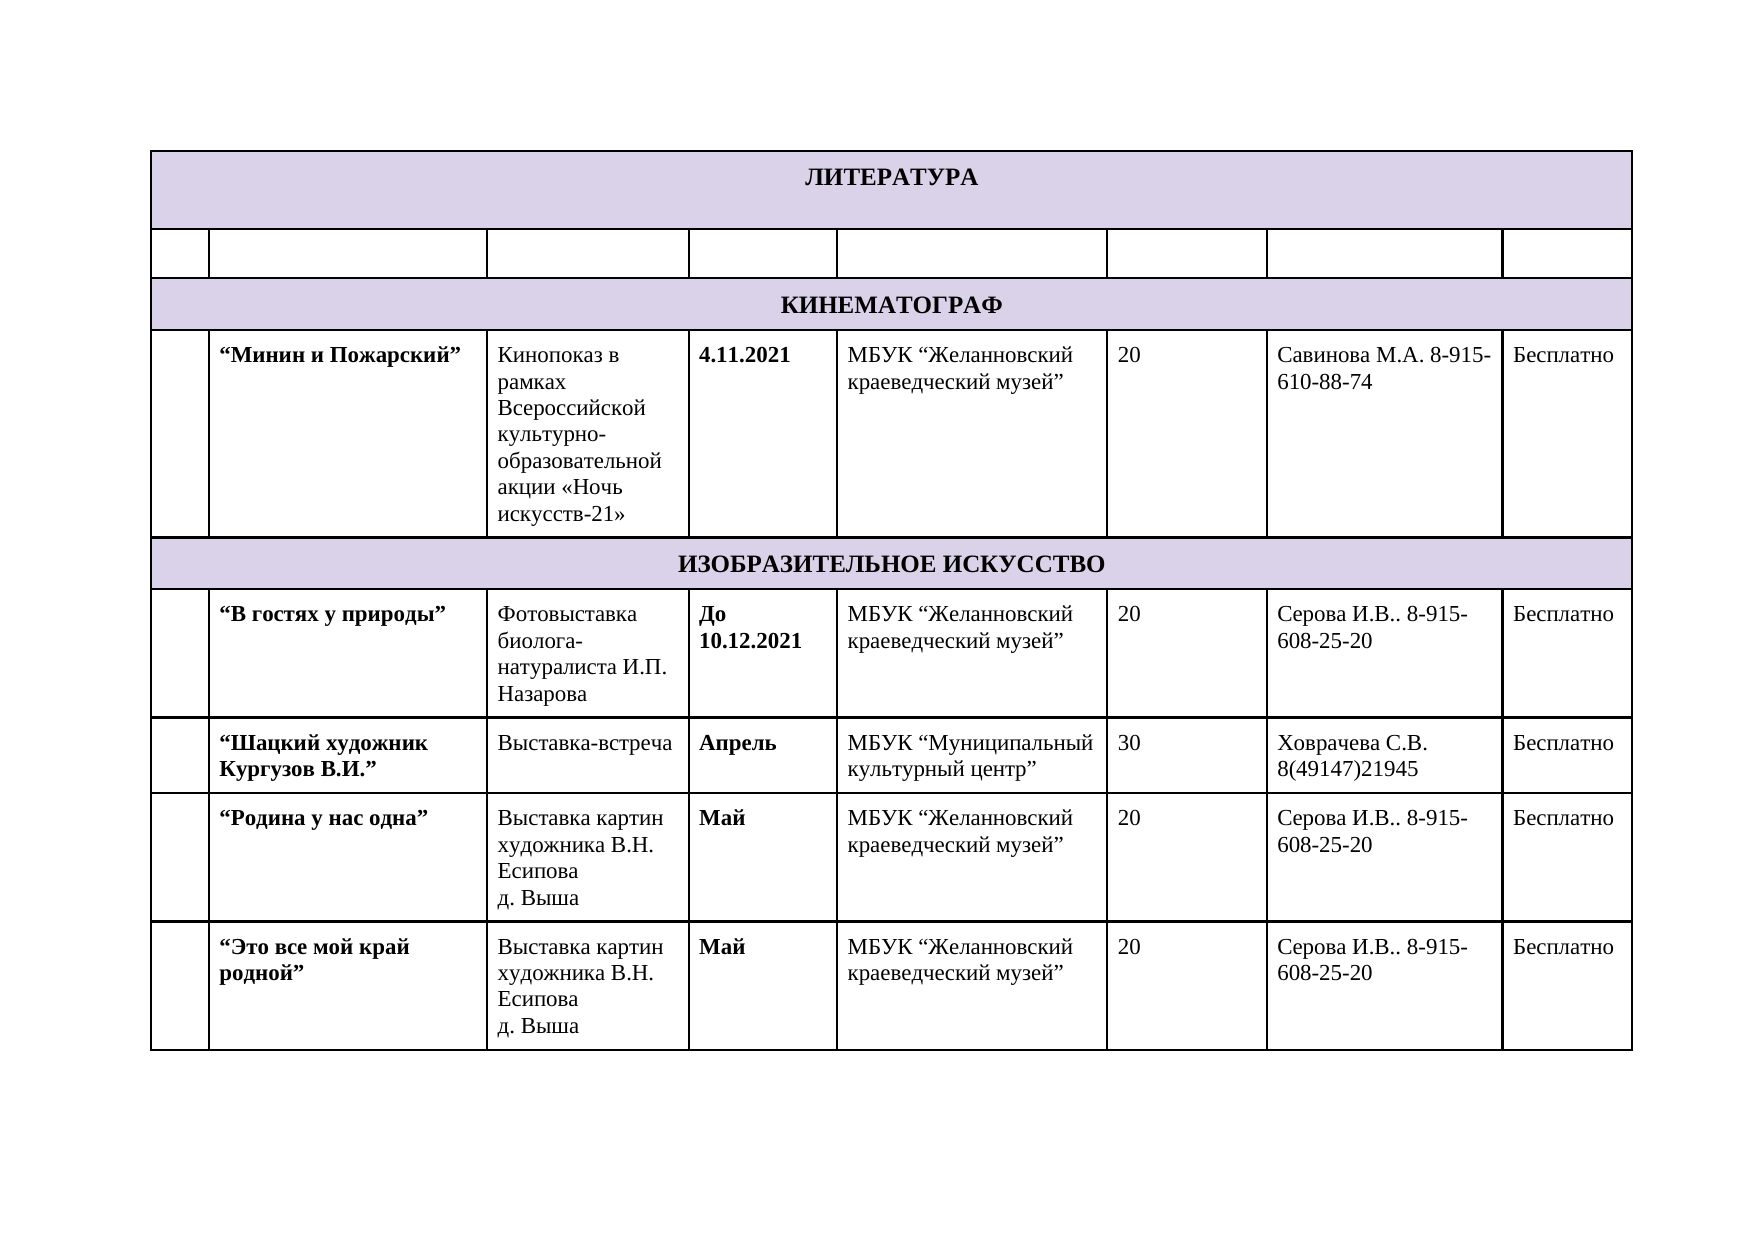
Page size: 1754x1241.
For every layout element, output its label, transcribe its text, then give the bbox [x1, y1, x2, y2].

table_cell Апрель [690, 719, 836, 792]
table_cell Май [690, 923, 836, 1049]
table_cell МБУК “Муниципальный культурный центр” [838, 719, 1106, 792]
table_cell [1108, 230, 1266, 277]
table_cell Серова И.В.. 8-915-608-25-20 [1268, 794, 1501, 920]
table_cell КИНЕМАТОГРАФ [152, 279, 1631, 329]
table_cell Выставка-встреча [488, 719, 688, 792]
table_cell 20 [1108, 331, 1266, 536]
table_cell [1268, 230, 1501, 277]
table_cell [152, 230, 208, 277]
table_cell До 10.12.2021 [690, 590, 836, 716]
table_cell [152, 331, 208, 536]
table_cell ИЗОБРАЗИТЕЛЬНОЕ ИСКУССТВО [152, 539, 1631, 588]
table_cell Серова И.В.. 8-915-608-25-20 [1268, 923, 1501, 1049]
table_cell 30 [1108, 719, 1266, 792]
table_cell [488, 230, 688, 277]
table_cell Ховрачева С.В. 8(49147)21945 [1268, 719, 1501, 792]
table_cell [838, 230, 1106, 277]
table_cell Савинова М.А. 8-915-610-88-74 [1268, 331, 1501, 536]
table_cell “Шацкий художник Кургузов В.И.” [210, 719, 486, 792]
table_cell [1504, 230, 1631, 277]
table_cell 20 [1108, 794, 1266, 920]
table_cell МБУК “Желанновский краеведческий музей” [838, 923, 1106, 1049]
table_cell Бесплатно [1504, 794, 1631, 920]
table_cell Бесплатно [1504, 923, 1631, 1049]
table_cell [690, 230, 836, 277]
table_cell МБУК “Желанновский краеведческий музей” [838, 794, 1106, 920]
table_cell Серова И.В.. 8-915-608-25-20 [1268, 590, 1501, 716]
table_cell [152, 719, 208, 792]
table_cell Фотовыставка биолога-натуралиста И.П. Назарова [488, 590, 688, 716]
table_cell “В гостях у природы” [210, 590, 486, 716]
table_cell Бесплатно [1504, 590, 1631, 716]
table_cell МБУК “Желанновский краеведческий музей” [838, 331, 1106, 536]
table_cell Кинопоказ в рамках Всероссийской культурно-образовательной акции «Ночь искусств-21» [488, 331, 688, 536]
table_cell МБУК “Желанновский краеведческий музей” [838, 590, 1106, 716]
table_cell 4.11.2021 [690, 331, 836, 536]
table_cell “Родина у нас одна” [210, 794, 486, 920]
table_cell Выставка картин художника В.Н. Есипова д. Выша [488, 794, 688, 920]
table_cell Май [690, 794, 836, 920]
table_cell 20 [1108, 923, 1266, 1049]
table_cell [152, 923, 208, 1049]
table_cell [210, 230, 486, 277]
table_cell “Минин и Пожарский” [210, 331, 486, 536]
table_cell Бесплатно [1504, 331, 1631, 536]
table_cell Бесплатно [1504, 719, 1631, 792]
table_cell [152, 590, 208, 716]
table_cell “Это все мой край родной” [210, 923, 486, 1049]
table_cell ЛИТЕРАТУРА [152, 152, 1631, 228]
table_cell 20 [1108, 590, 1266, 716]
table_cell Выставка картин художника В.Н. Есипова д. Выша [488, 923, 688, 1049]
table_cell [152, 794, 208, 920]
